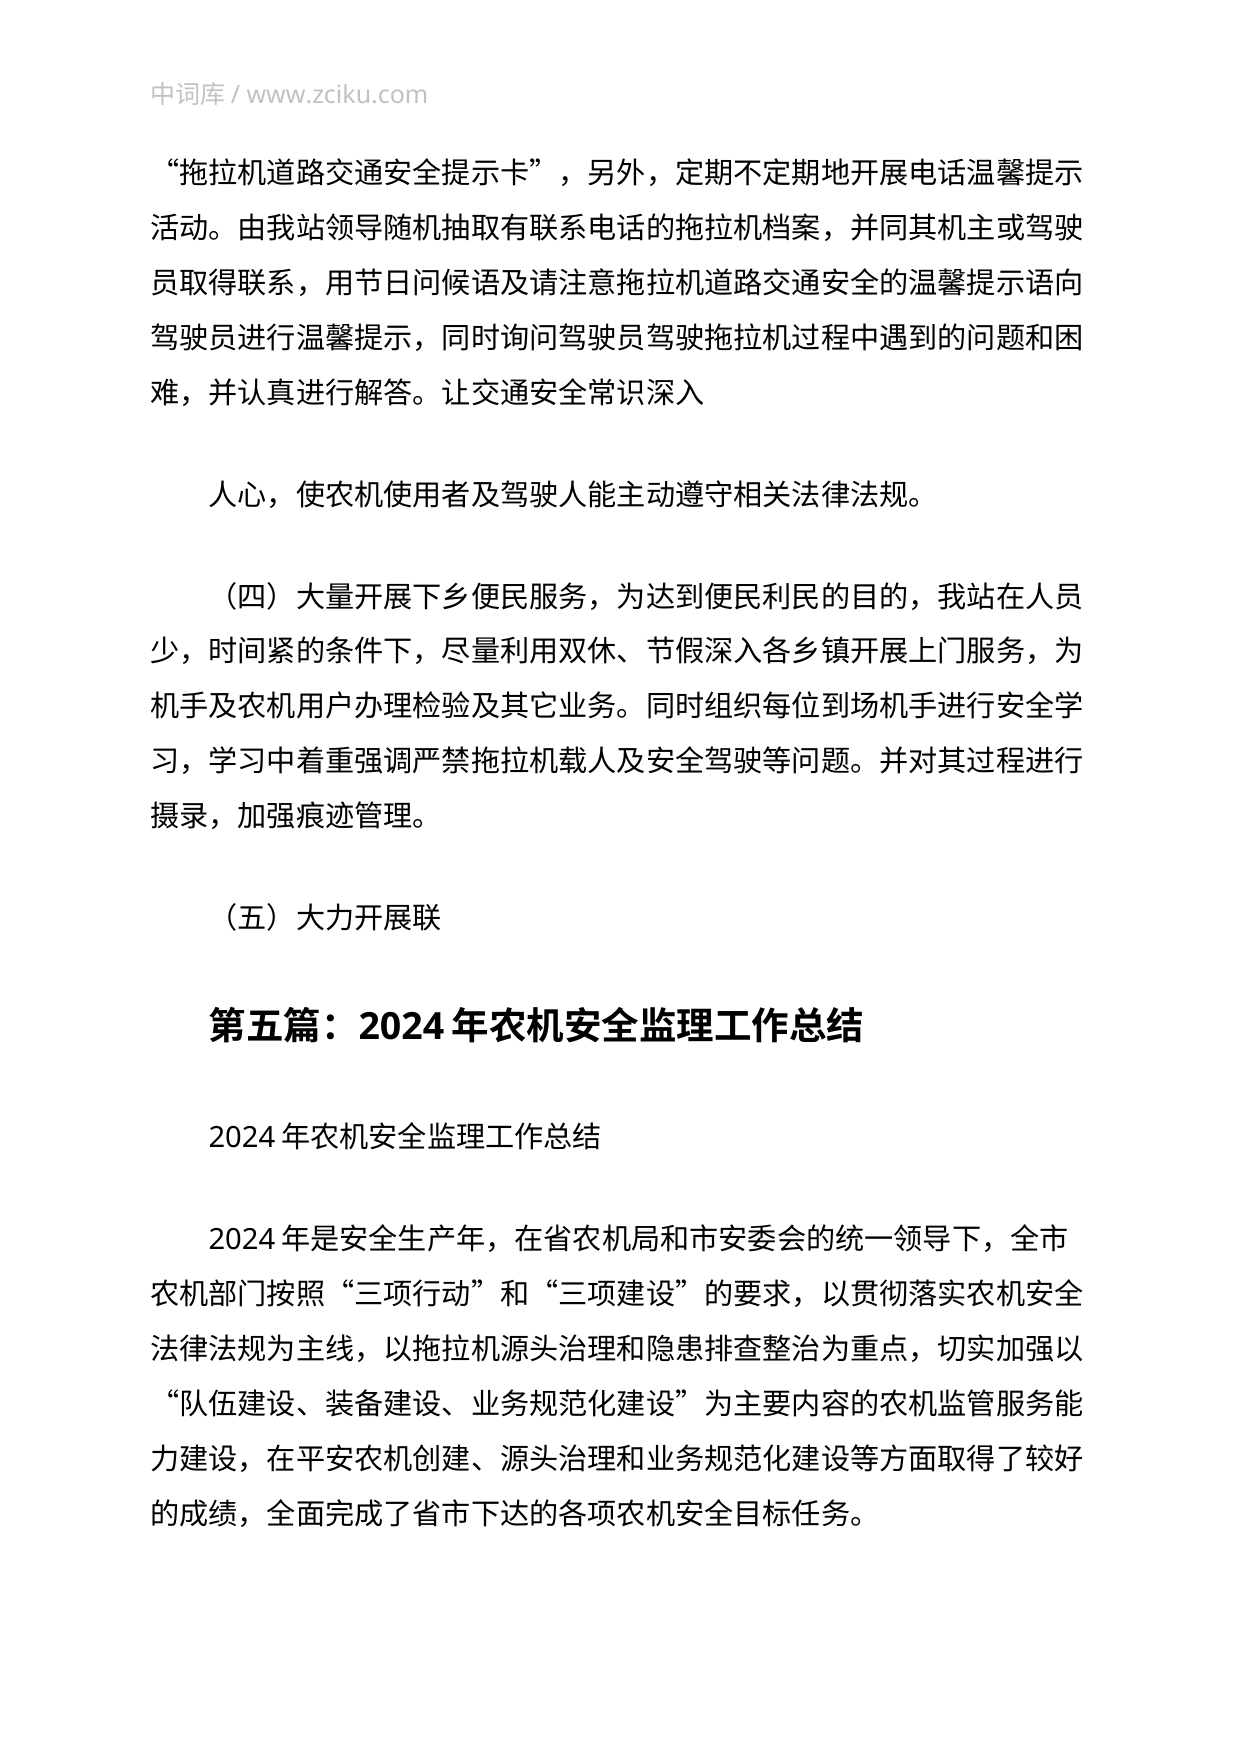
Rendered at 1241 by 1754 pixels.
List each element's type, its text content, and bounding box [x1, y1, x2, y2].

text 2024年是安全生产年，在省农机局和市安委会的统一领导下，全市农机部门按照“三项行动”和“三项建设”的要求，以贯彻落实农机安全法律法规为主线，以拖拉机源头治理和隐患排查整治为重点，切实加强以“队伍建设、装备建设、业务规范化建设”为主要内容的农机监管服务能力建设，在平安农机创建、源头治理和业务规范化建设等方面取得了较好的成绩，全面完成了省市下达的各项农机安全目标任务。 [150, 1216, 1090, 1533]
text 人心，使农机使用者及驾驶人能主动遵守相关法律法规。 [150, 471, 1090, 514]
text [150, 150, 1090, 412]
text 第五篇：2024年农机安全监理工作总结 [150, 996, 1090, 1051]
text 2024年农机安全监理工作总结 [150, 1114, 1090, 1156]
text （五）大力开展联 [150, 894, 1090, 937]
text （四）大量开展下乡便民服务，为达到便民利民的目的，我站在人员少，时间紧的条件下，尽量利用双休、节假深入各乡镇开展上门服务，为机手及农机用户办理检验及其它业务。同时组织每位到场机手进行安全学习，学习中着重强调严禁拖拉机载人及安全驾驶等问题。并对其过程进行摄录，加强痕迹管理。 [150, 573, 1090, 835]
